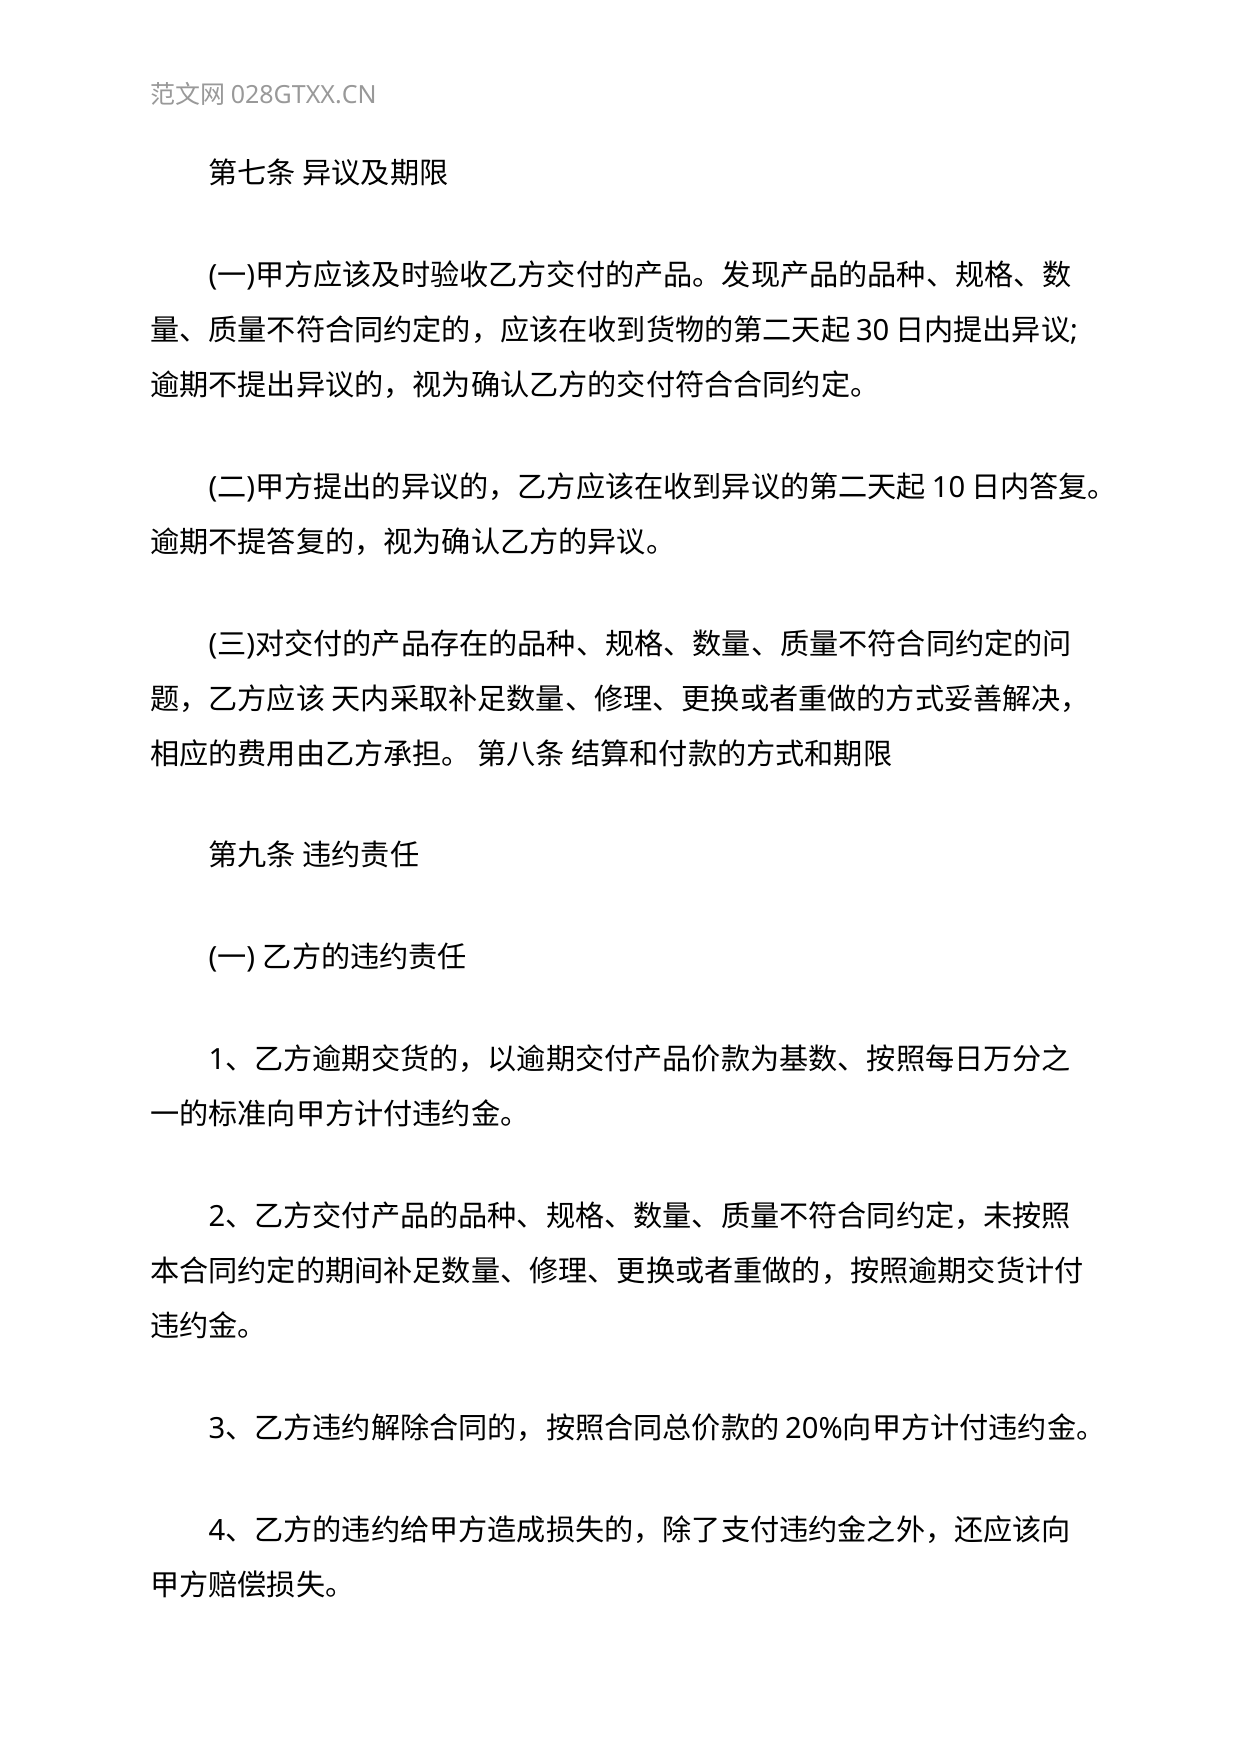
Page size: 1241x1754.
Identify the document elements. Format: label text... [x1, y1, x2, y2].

text (一)甲方应该及时验收乙方交付的产品。发现产品的品种、规格、数量、质量不符合同约定的，应该在收到货物的第二天起30日内提出异议;逾期不提出异议的，视为确认乙方的交付符合合同约定。 [150, 252, 1090, 404]
text 第九条 违约责任 [150, 832, 1090, 874]
text (二)甲方提出的异议的，乙方应该在收到异议的第二天起10日内答复。逾期不提答复的，视为确认乙方的异议。 [150, 463, 1090, 561]
text (一) 乙方的违约责任 [150, 934, 1090, 976]
text 第七条 异议及期限 [150, 150, 1090, 192]
text 4、乙方的违约给甲方造成损失的，除了支付违约金之外，还应该向甲方赔偿损失。 [150, 1506, 1090, 1603]
text 1、乙方逾期交货的，以逾期交付产品价款为基数、按照每日万分之一的标准向甲方计付违约金。 [150, 1036, 1090, 1133]
text 2、乙方交付产品的品种、规格、数量、质量不符合同约定，未按照本合同约定的期间补足数量、修理、更换或者重做的，按照逾期交货计付违约金。 [150, 1192, 1090, 1345]
text 3、乙方违约解除合同的，按照合同总价款的20%向甲方计付违约金。 [150, 1404, 1090, 1447]
text (三)对交付的产品存在的品种、规格、数量、质量不符合同约定的问题，乙方应该 天内采取补足数量、修理、更换或者重做的方式妥善解决，相应的费用由乙方承担。 第八条 结算和付款的方式和期限 [150, 620, 1090, 772]
